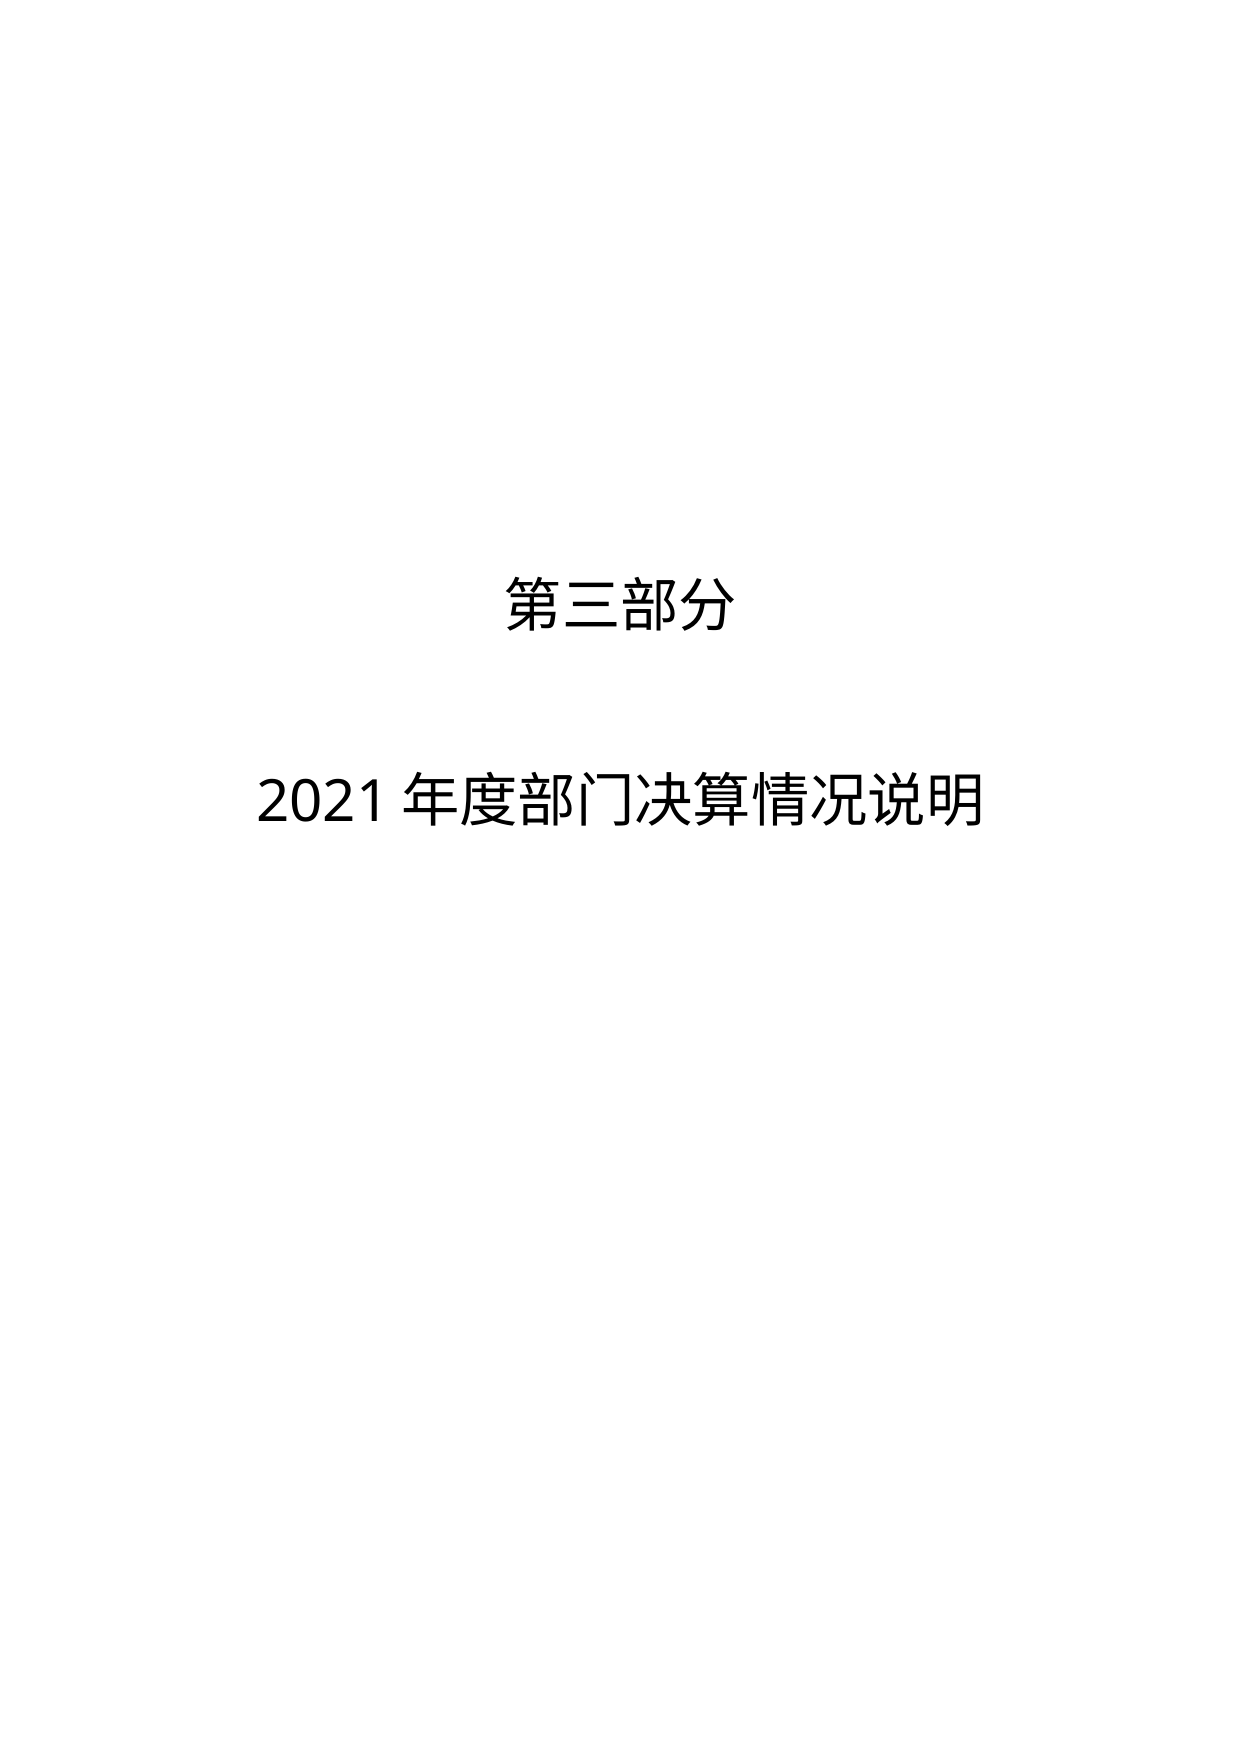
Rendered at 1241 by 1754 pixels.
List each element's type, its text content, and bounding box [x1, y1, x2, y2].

text 第三部分 [148, 552, 1093, 649]
text 2021年度部门决算情况说明 [148, 747, 1093, 844]
